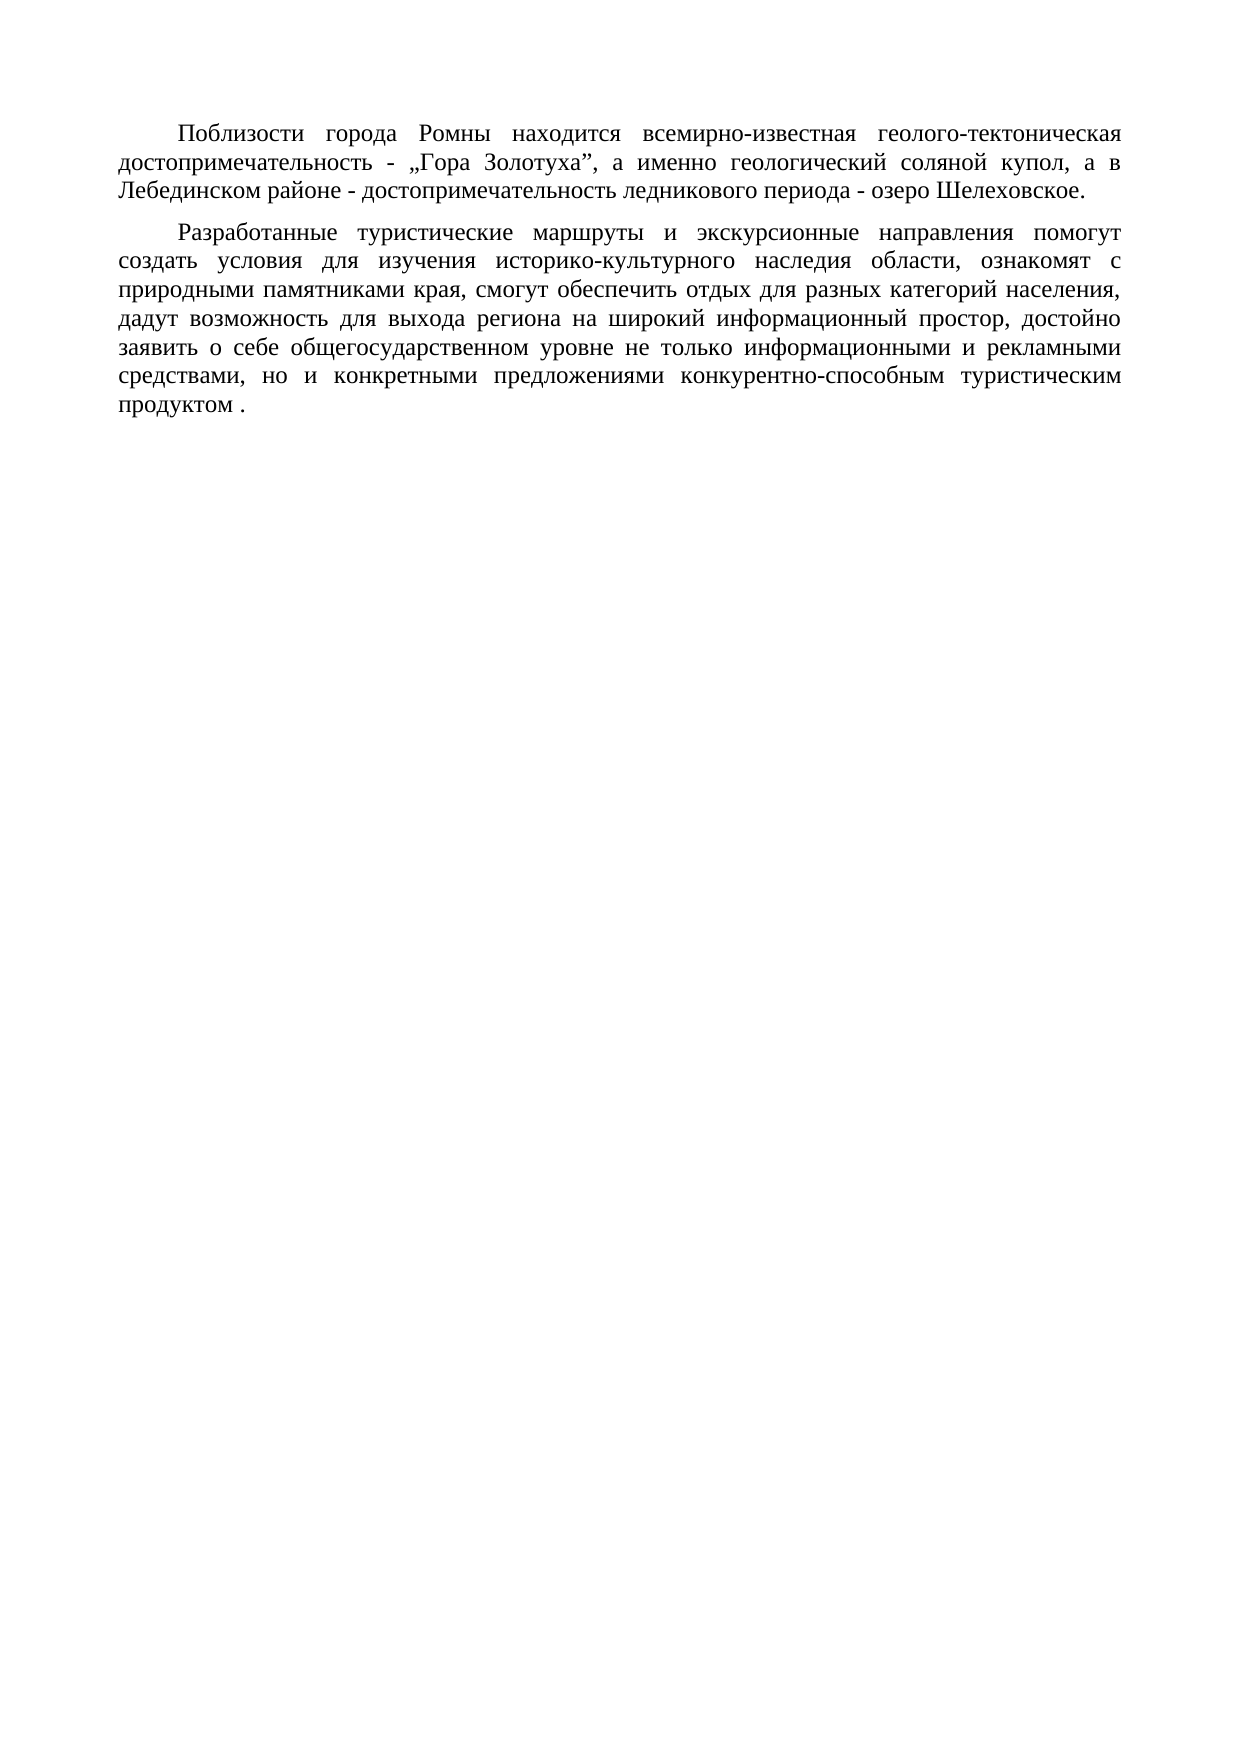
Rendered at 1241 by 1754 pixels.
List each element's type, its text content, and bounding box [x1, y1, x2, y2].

text Разработанные туристические маршруты и экскурсионные направления помогут создать условия для изучения историко-культурного наследия области, ознакомят с природными памятниками края, смогут обеспечить отдых для разных категорий населения, дадут возможность для выхода региона на широкий информационный простор, достойно заявить о себе общегосударственном уровне не только информационными и рекламными средствами, но и конкретными предложениями конкурентно-способным туристическим продуктом . [118, 217, 1122, 418]
text Поблизости города Ромны находится всемирно-известная геолого-тектоническая достопримечательность - „Гора Золотуха”, а именно геологический соляной купол, а в Лебединском районе - достопримечательность ледникового периода - озеро Шелеховское. [118, 118, 1122, 204]
